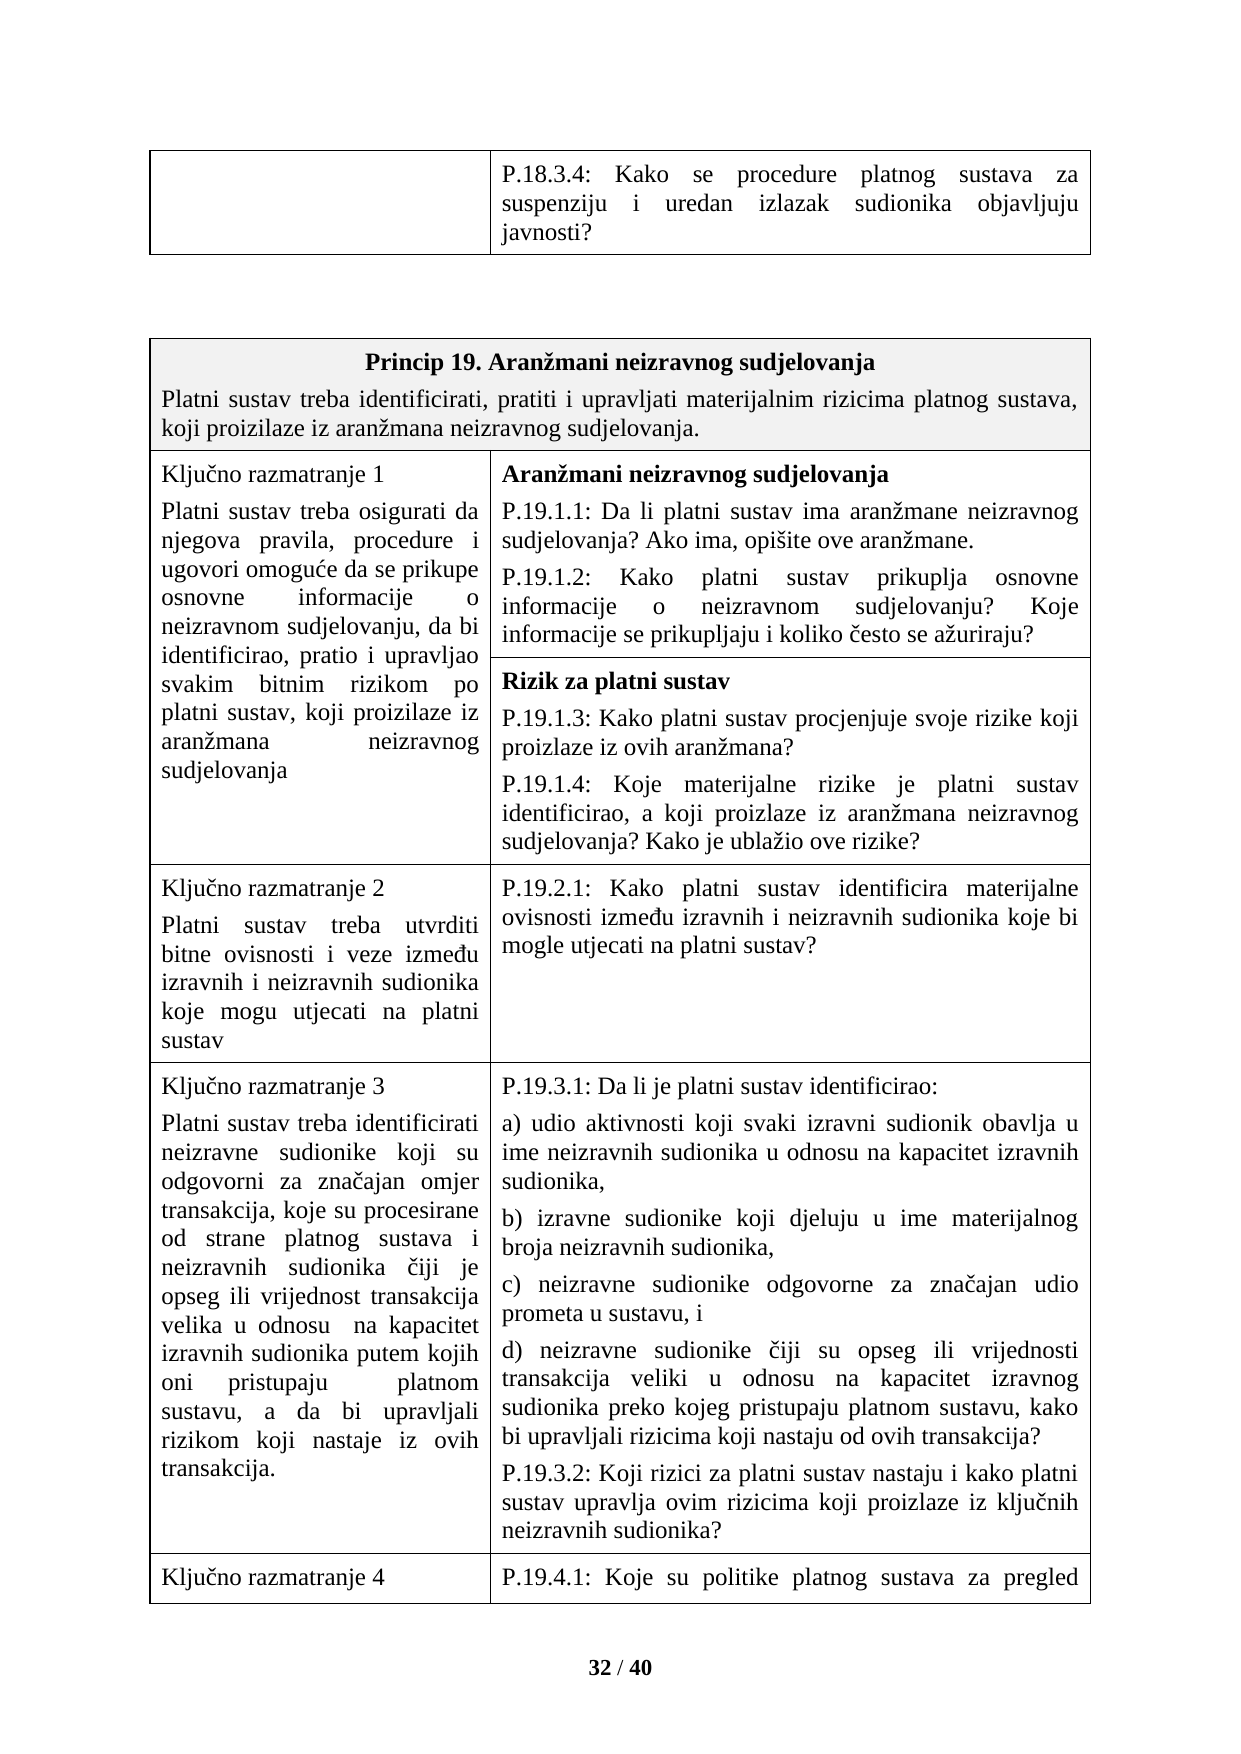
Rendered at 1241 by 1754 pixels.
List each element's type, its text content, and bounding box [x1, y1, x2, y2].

table_cell P.19.3.1: Da li je platni sustav identificirao: a) udio aktivnosti koji svaki izravni sudionik obavlja u ime neizravnih sudionika u odnosu na kapacitet izravnih sudionika, b) izravne sudionike koji djeluju u ime materijalnog broja neizravnih sudionika, c) neizravne sudionike odgovorne za značajan udio prometa u sustavu, i d) neizravne sudionike čiji su opseg ili vrijednosti transakcija veliki u odnosu na kapacitet izravnog sudionika preko kojeg pristupaju platnom sustavu, kako bi upravljali rizicima koji nastaju od ovih transakcija? P.19.3.2: Koji rizici za platni sustav nastaju i kako platni sustav upravlja ovim rizicima koji proizlaze iz ključnih neizravnih sudionika? [491, 1063, 1090, 1553]
table_cell P.19.2.1: Kako platni sustav identificira materijalne ovisnosti između izravnih i neizravnih sudionika koje bi mogle utjecati na platni sustav? [491, 865, 1090, 1062]
table_cell Ključno razmatranje 2 Platni sustav treba utvrditi bitne ovisnosti i veze između izravnih i neizravnih sudionika koje mogu utjecati na platni sustav [151, 865, 490, 1062]
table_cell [491, 151, 1090, 254]
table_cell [151, 1554, 490, 1603]
table_header Princip 19. Aranžmani neizravnog sudjelovanja Platni sustav treba identificirati, pratiti i upravljati materijalnim rizicima platnog sustava, koji proizilaze iz aranžmana neizravnog sudjelovanja. [151, 339, 1090, 450]
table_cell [491, 1554, 1090, 1603]
table_cell Ključno razmatranje 1 Platni sustav treba osigurati da njegova pravila, procedure i ugovori omoguće da se prikupe osnovne informacije o neizravnom sudjelovanju, da bi identificirao, pratio i upravljao svakim bitnim rizikom po platni sustav, koji proizilaze iz aranžmana neizravnog sudjelovanja [151, 451, 490, 863]
table_cell Ključno razmatranje 3 Platni sustav treba identificirati neizravne sudionike koji su odgovorni za značajan omjer transakcija, koje su procesirane od strane platnog sustava i neizravnih sudionika čiji je opseg ili vrijednost transakcija velika u odnosu na kapacitet izravnih sudionika putem kojih oni pristupaju platnom sustavu, a da bi upravljali rizikom koji nastaje iz ovih transakcija. [151, 1063, 490, 1553]
table_cell Rizik za platni sustav P.19.1.3: Kako platni sustav procjenjuje svoje rizike koji proizlaze iz ovih aranžmana? P.19.1.4: Koje materijalne rizike je platni sustav identificirao, a koji proizlaze iz aranžmana neizravnog sudjelovanja? Kako je ublažio ove rizike? [491, 658, 1090, 863]
table_cell Aranžmani neizravnog sudjelovanja P.19.1.1: Da li platni sustav ima aranžmane neizravnog sudjelovanja? Ako ima, opišite ove aranžmane. P.19.1.2: Kako platni sustav prikuplja osnovne informacije o neizravnom sudjelovanju? Koje informacije se prikupljaju i koliko često se ažuriraju? [491, 451, 1090, 657]
